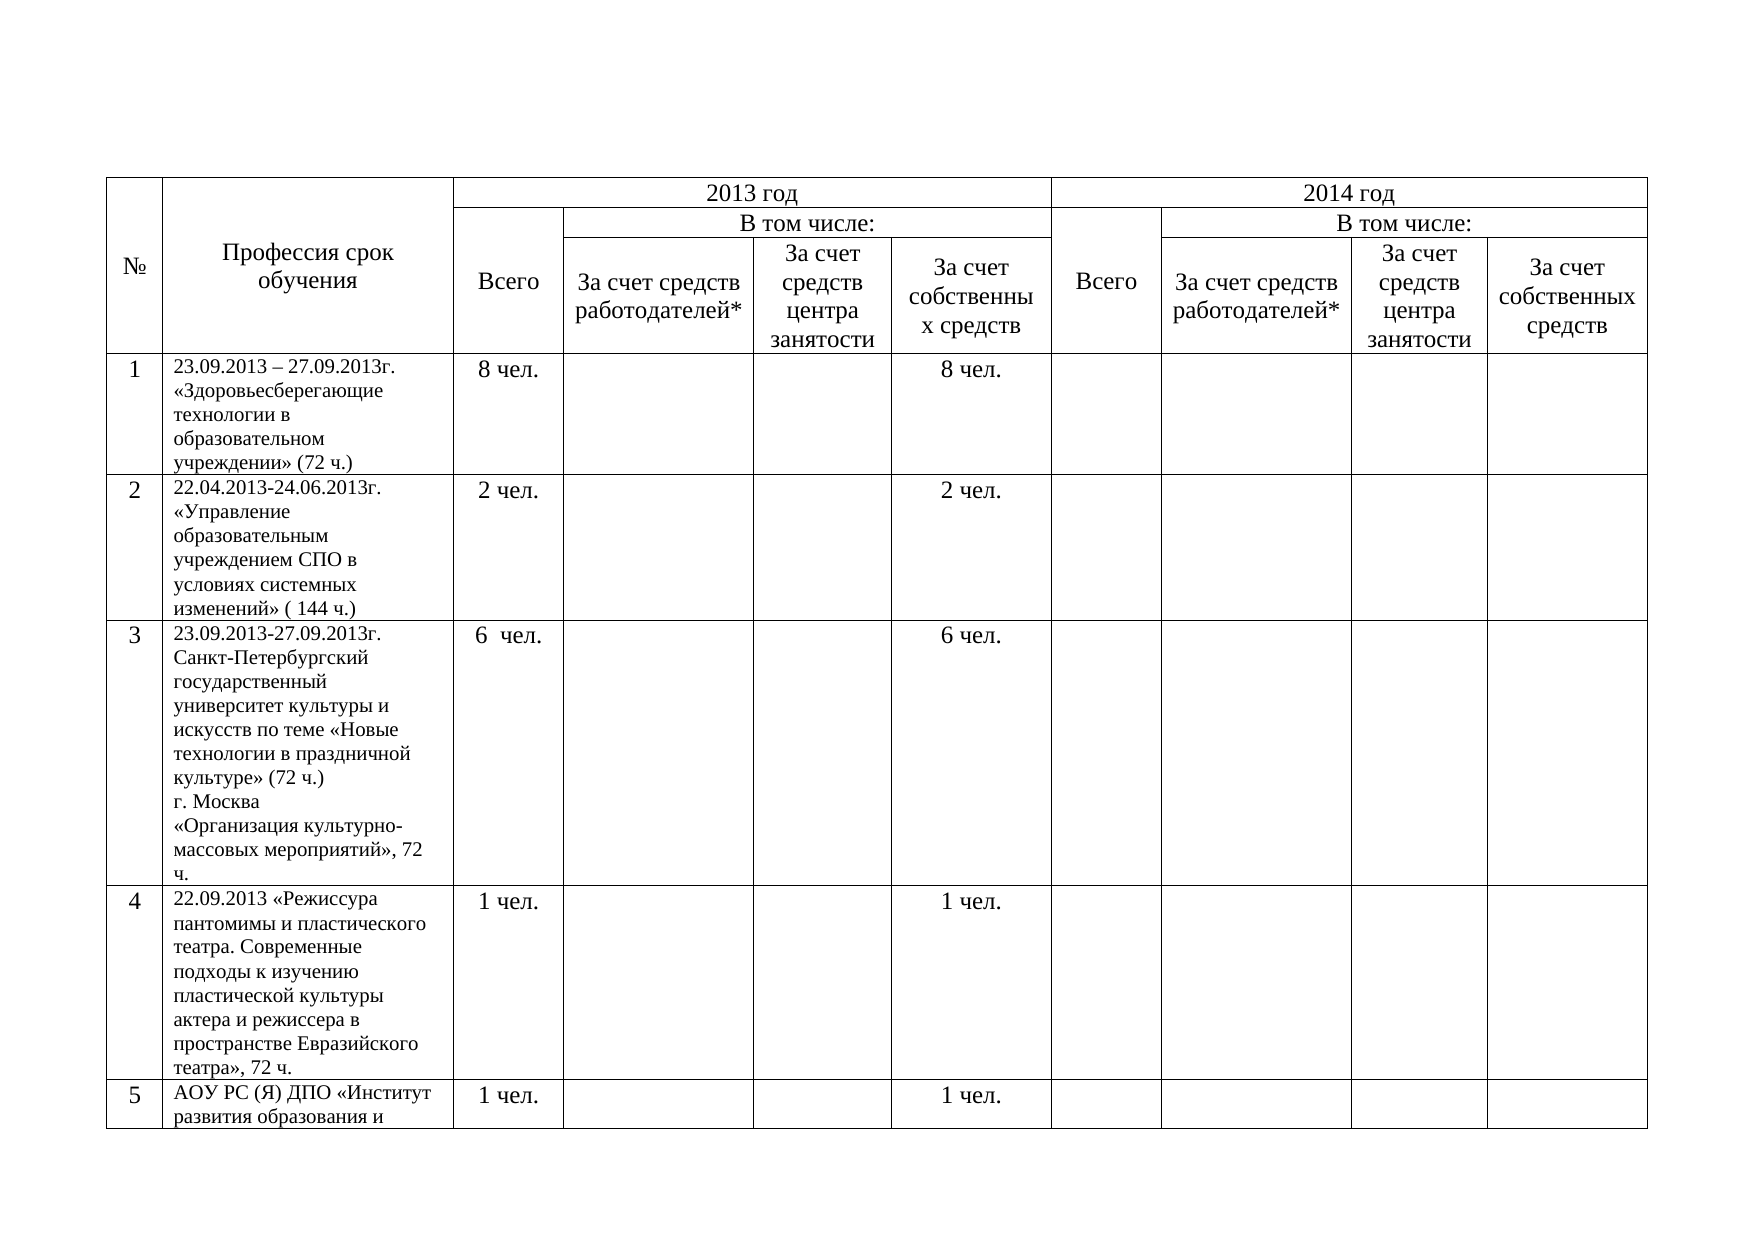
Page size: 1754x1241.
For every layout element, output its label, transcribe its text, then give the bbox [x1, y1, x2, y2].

table_cell 1 [107, 354, 162, 474]
table_header 2014 год [1052, 178, 1647, 207]
table_cell 1 чел. [892, 1080, 1051, 1128]
table_cell [564, 354, 753, 474]
table_cell [754, 475, 891, 619]
table_cell 4 [107, 886, 162, 1079]
table_cell [1352, 886, 1487, 1079]
table_cell [1162, 621, 1351, 885]
table_cell [564, 1080, 753, 1128]
table_cell 6 чел. [454, 621, 563, 885]
table_cell [754, 886, 891, 1079]
table_cell [1052, 621, 1161, 885]
table_cell 5 [107, 1080, 162, 1128]
table_cell [1052, 475, 1161, 619]
table_cell [1488, 886, 1647, 1079]
table_cell [1488, 354, 1647, 474]
table_cell [1052, 1080, 1161, 1128]
table_cell За счет собственных средств [892, 238, 1051, 353]
table_cell [754, 354, 891, 474]
table_cell [564, 886, 753, 1079]
table_cell [1488, 621, 1647, 885]
table_cell В том числе: [1162, 208, 1647, 237]
table_cell [1052, 354, 1161, 474]
table_cell 2 [107, 475, 162, 619]
table_cell 2 чел. [454, 475, 563, 619]
table_cell Всего [1052, 208, 1161, 353]
table_cell [1352, 1080, 1487, 1128]
table_cell [564, 621, 753, 885]
table_cell Всего [454, 208, 563, 353]
table_cell [564, 475, 753, 619]
table_cell [1352, 621, 1487, 885]
table_cell [1352, 354, 1487, 474]
table_cell 1 чел. [454, 886, 563, 1079]
table_cell [1488, 475, 1647, 619]
table_cell В том числе: [564, 208, 1051, 237]
table_cell 23.09.2013 – 27.09.2013г. «Здоровьесберегающие технологии в образовательном учреждении» (72 ч.) [163, 354, 453, 474]
table_cell 1 чел. [454, 1080, 563, 1128]
table_cell [754, 1080, 891, 1128]
table_cell [1162, 1080, 1351, 1128]
table_cell 3 [107, 621, 162, 885]
table_cell 8 чел. [454, 354, 563, 474]
table_cell [1162, 886, 1351, 1079]
table_cell За счет средств работодателей* [1162, 238, 1351, 353]
table_cell [1162, 475, 1351, 619]
table_cell 6 чел. [892, 621, 1051, 885]
table_header № [107, 178, 162, 353]
table_cell 2 чел. [892, 475, 1051, 619]
table_cell 22.09.2013 «Режиссура пантомимы и пластического театра. Современные подходы к изучению пластической культуры актера и режиссера в пространстве Евразийского театра», 72 ч. [163, 886, 453, 1079]
table_cell За счет средств центра занятости [1352, 238, 1487, 353]
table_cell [163, 1080, 453, 1128]
table_cell За счет средств центра занятости [754, 238, 891, 353]
table_cell [1352, 475, 1487, 619]
table_cell [1488, 1080, 1647, 1128]
table_cell 1 чел. [892, 886, 1051, 1079]
table_cell 22.04.2013-24.06.2013г. «Управление образовательным учреждением СПО в условиях системных изменений» ( 144 ч.) [163, 475, 453, 619]
table_header 2013 год [454, 178, 1051, 207]
table_cell За счет собственных средств [1488, 238, 1647, 353]
table_cell [754, 621, 891, 885]
table_cell За счет средств работодателей* [564, 238, 753, 353]
table_header Профессия срок обучения [163, 178, 453, 353]
table_cell [1052, 886, 1161, 1079]
table_cell [1162, 354, 1351, 474]
table_cell 23.09.2013-27.09.2013г. Санкт-Петербургский государственный университет культуры и искусств по теме «Новые технологии в праздничной культуре» (72 ч.) г. Москва «Организация культурно-массовых мероприятий», 72 ч. [163, 621, 453, 885]
table_cell 8 чел. [892, 354, 1051, 474]
